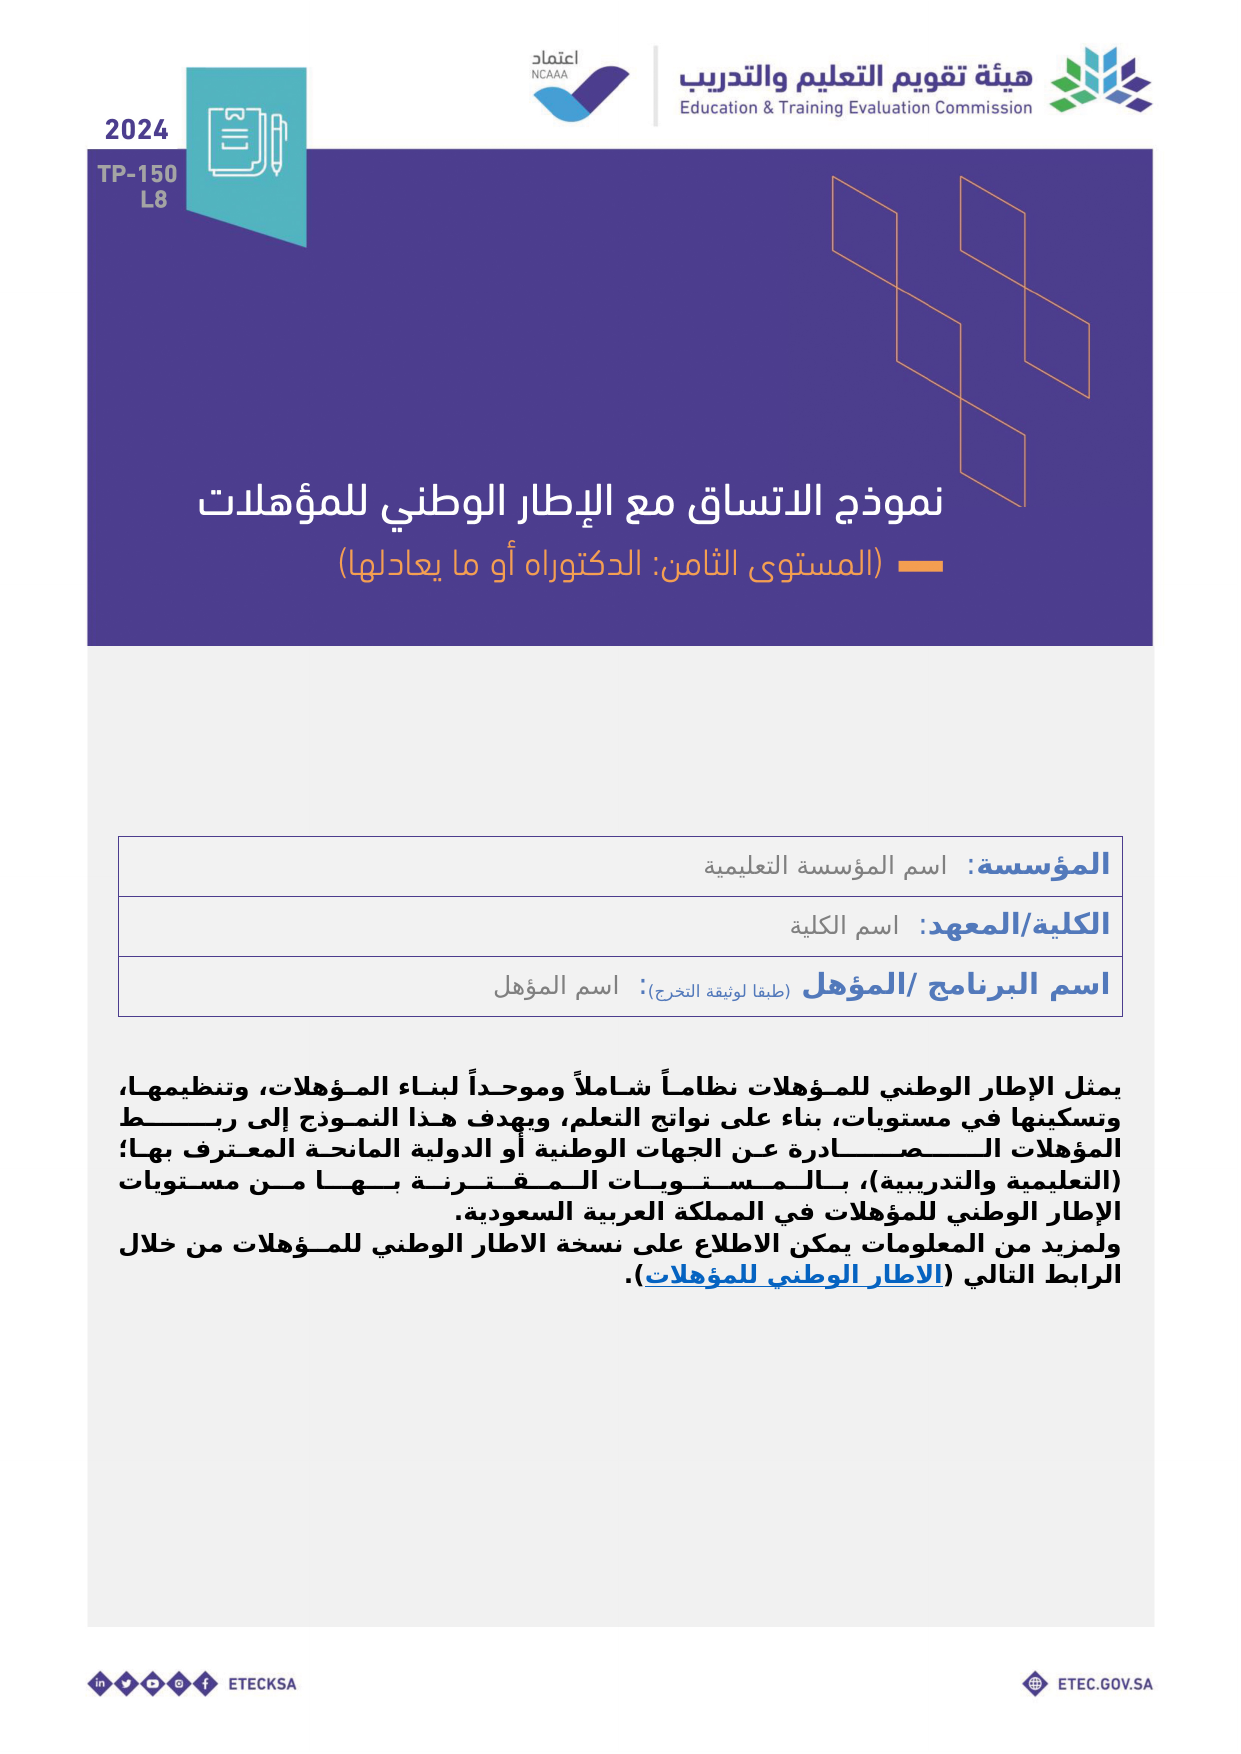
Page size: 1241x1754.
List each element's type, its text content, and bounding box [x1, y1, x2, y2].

text ولمزيد من المعلومات يمكن الاطلاع على نسخة الاطار الوطني للمؤهلات من خلال الرابط التالي (الاطار الوطني للمؤهلات). [118, 1229, 1122, 1290]
table_cell الكلية/المعهد: [119, 897, 1122, 956]
picture [0, 1, 1238, 1752]
table_header المؤسسة: [119, 837, 1122, 896]
text يمثل الإطار الوطني للمؤهلات نظاماً شاملاً وموحداً لبناء المؤهلات، وتنظيمها، وتسكينها في مستويات، بناء على نواتج التعلم، ويهدف هذا النموذج إلى ربـــــــط المؤهلات الـــــــصـــــــادرة عـن الجهات الوطنية أو الدولية المانحة المعترف بها؛ (التعليمية والتدريبية)، بــالــمــســتــويــات الــمــقــتــرنــة بـــهـــا مـن مستويات الإطار الوطني للمؤهلات في المملكة العربية السعودية. [118, 1072, 1122, 1227]
table_cell اسم البرنامج /المؤهل (طبقا لوثيقة التخرج): [119, 957, 1122, 1016]
